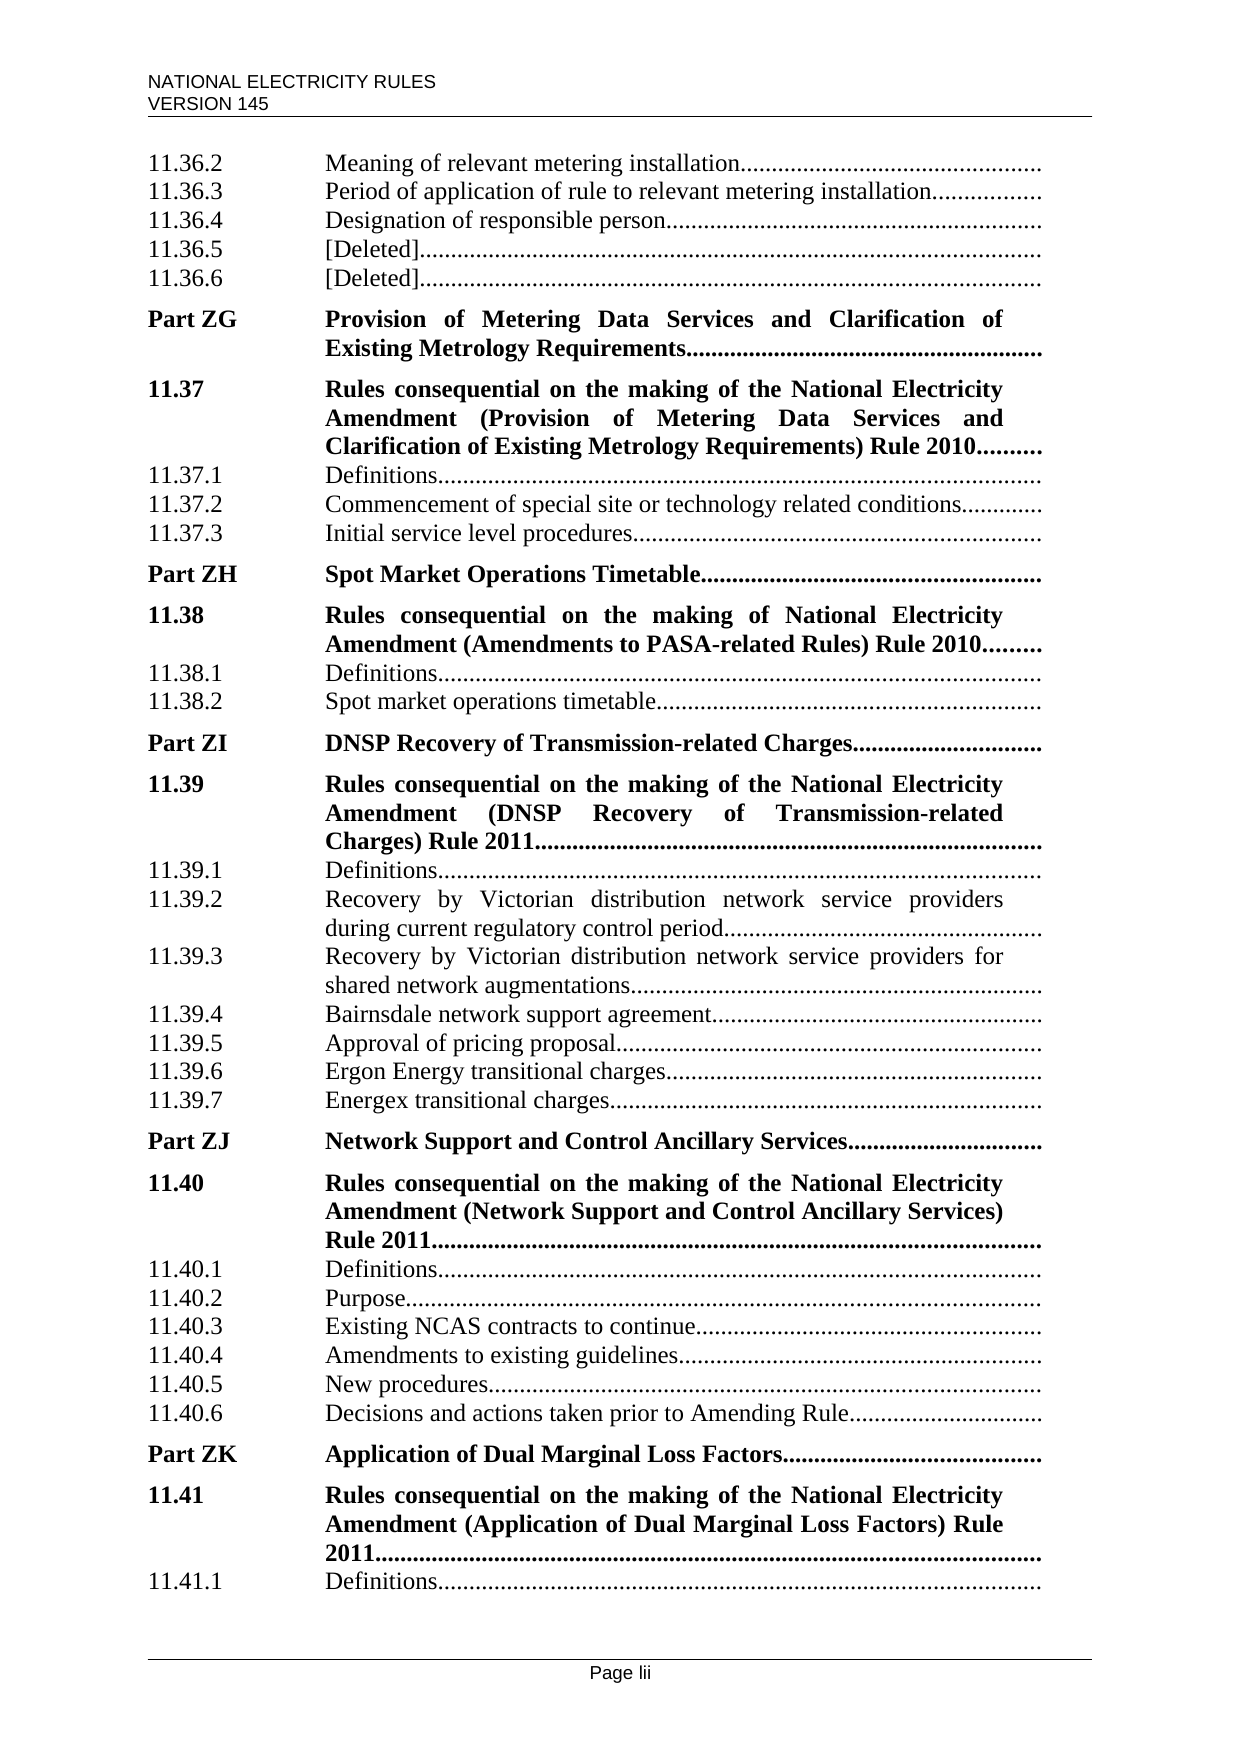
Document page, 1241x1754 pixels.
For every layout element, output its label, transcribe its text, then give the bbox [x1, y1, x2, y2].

text 11.36.3 Period of application of rule to relevant metering installation 1429 [148, 176, 1004, 205]
text 11.41 Rules consequential on the making of the National Electricity Amendment (Application of Dual Marginal Loss Factors) Rule 2011 1435 [148, 1480, 1004, 1566]
text 11.39.6 Ergon Energy transitional charges 1434 [148, 1056, 1004, 1085]
text 11.40.2 Purpose 1434 [148, 1283, 1004, 1311]
text 11.39.2 Recovery by Victorian distribution network service providers during current regulatory control period 1433 [148, 884, 1004, 941]
text 11.40.3 Existing NCAS contracts to continue 1434 [148, 1311, 1004, 1340]
text 11.40.6 Decisions and actions taken prior to Amending Rule 1435 [148, 1398, 1004, 1426]
text 11.39.7 Energex transitional charges 1434 [148, 1085, 1004, 1114]
text 11.39 Rules consequential on the making of the National Electricity Amendment (DNSP Recovery of Transmission-related Charges) Rule 2011 1432 [148, 769, 1004, 855]
text 11.37.3 Initial service level procedures 1430 [148, 518, 1004, 546]
text 11.37.1 Definitions 1430 [148, 460, 1004, 489]
text 11.36.6 [Deleted] 1430 [148, 263, 1004, 291]
text 11.40.5 New procedures 1435 [148, 1369, 1004, 1398]
text 11.38.2 Spot market operations timetable 1431 [148, 686, 1004, 715]
text 11.37 Rules consequential on the making of the National Electricity Amendment (Provision of Metering Data Services and Clarification of Existing Metrology Requirements) Rule 2010 1430 [148, 374, 1004, 460]
text 11.41.1 Definitions 1435 [148, 1566, 1004, 1595]
text 11.36.2 Meaning of relevant metering installation 1429 [148, 148, 1004, 176]
text 11.38.1 Definitions 1431 [148, 658, 1004, 686]
text 11.39.5 Approval of pricing proposal 1433 [148, 1028, 1004, 1056]
text 11.39.3 Recovery by Victorian distribution network service providers for shared network augmentations 1433 [148, 941, 1004, 999]
text Part ZH Spot Market Operations Timetable 1431 [148, 559, 1004, 588]
text 11.40 Rules consequential on the making of the National Electricity Amendment (Network Support and Control Ancillary Services) Rule 2011 1434 [148, 1168, 1004, 1254]
text 11.36.4 Designation of responsible person 1430 [148, 205, 1004, 234]
text Part ZJ Network Support and Control Ancillary Services 1434 [148, 1126, 1004, 1155]
text Part ZG Provision of Metering Data Services and Clarification of Existing Metrology Requirements 1430 [148, 304, 1004, 361]
text Part ZI DNSP Recovery of Transmission-related Charges 1432 [148, 728, 1004, 756]
text 11.40.1 Definitions 1434 [148, 1254, 1004, 1283]
text 11.37.2 Commencement of special site or technology related conditions 1430 [148, 489, 1004, 518]
text Part ZK Application of Dual Marginal Loss Factors 1435 [148, 1439, 1004, 1468]
text 11.40.4 Amendments to existing guidelines 1435 [148, 1340, 1004, 1369]
text 11.39.1 Definitions 1432 [148, 855, 1004, 884]
text 11.39.4 Bairnsdale network support agreement 1433 [148, 999, 1004, 1028]
text 11.36.5 [Deleted] 1430 [148, 234, 1004, 263]
text 11.38 Rules consequential on the making of National Electricity Amendment (Amendments to PASA-related Rules) Rule 2010 1431 [148, 600, 1004, 658]
